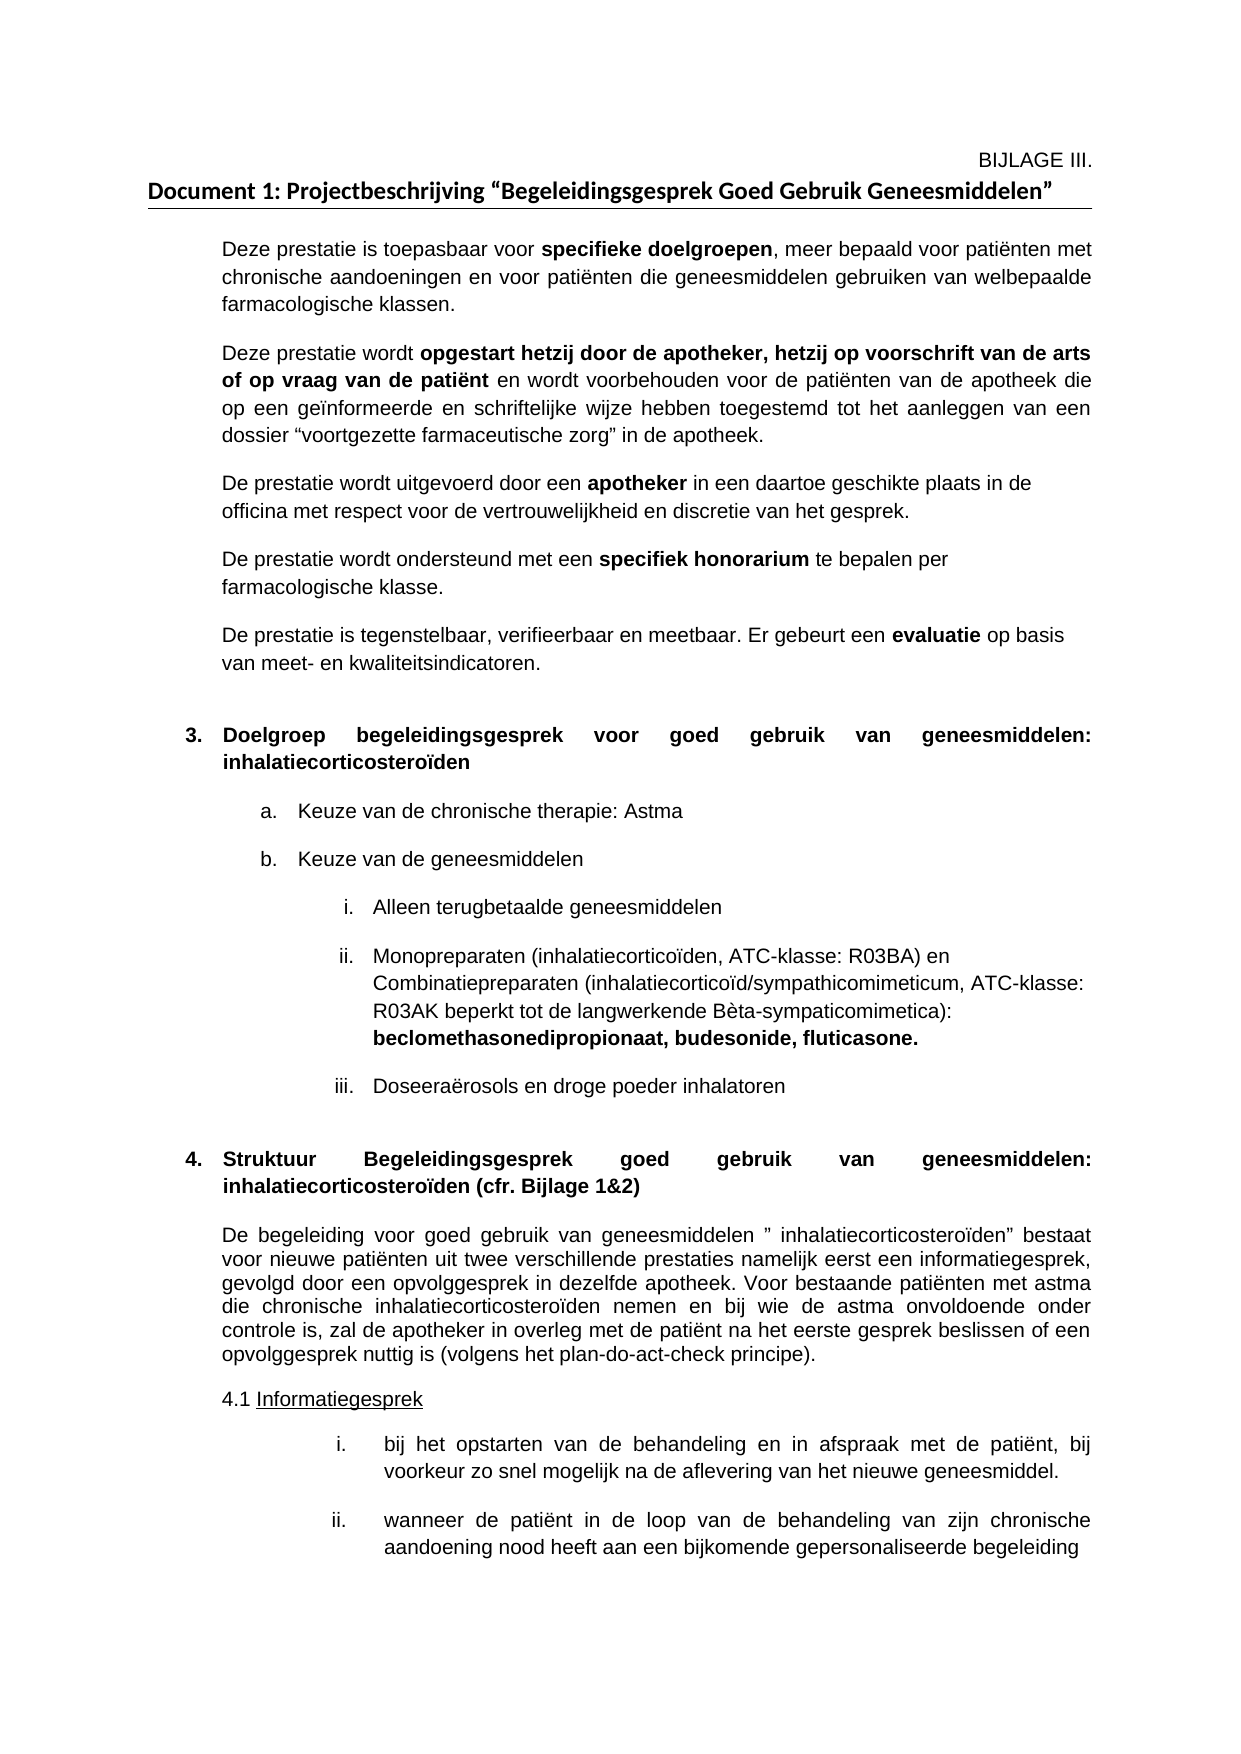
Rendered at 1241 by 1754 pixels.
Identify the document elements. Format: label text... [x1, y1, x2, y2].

list wanneer de patiënt in de loop van de behandeling van zijn chronische aandoening nood heeft aan een bijkomende gepersonaliseerde begeleiding [346, 1508, 1092, 1559]
text Deze prestatie is toepasbaar voor specifieke doelgroepen, meer bepaald voor patiënten met chronische aandoeningen en voor patiënten die geneesmiddelen gebruiken van welbepaalde farmacologische klassen. [222, 237, 1092, 316]
text De begeleiding voor goed gebruik van geneesmiddelen ” inhalatiecorticosteroïden” bestaat voor nieuwe patiënten uit twee verschillende prestaties namelijk eerst een informatiegesprek, gevolgd door een opvolggesprek in dezelfde apotheek. Voor bestaande patiënten met astma die chronische inhalatiecorticosteroïden nemen en bij wie de astma onvoldoende onder controle is, zal de apotheker in overleg met de patiënt na het eerste gesprek beslissen of een opvolggesprek nuttig is (volgens het plan-do-act-check principe). [222, 1222, 1092, 1366]
text BIJLAGE III. [148, 148, 1092, 172]
list Keuze van de chronische therapie: Astma [260, 798, 1096, 822]
text De prestatie wordt uitgevoerd door een apotheker in een daartoe geschikte plaats in de officina met respect voor de vertrouwelijkheid en discretie van het gesprek. [222, 471, 1092, 523]
text 4.1 Informatiegesprek [222, 1387, 1092, 1411]
text Document 1: Projectbeschrijving “Begeleidingsgesprek Goed Gebruik Geneesmiddelen” [148, 175, 1092, 208]
list Doseeraërosols en droge poeder inhalatoren [354, 1074, 1096, 1098]
list bij het opstarten van de behandeling en in afspraak met de patiënt, bij voorkeur zo snel mogelijk na de aflevering van het nieuwe geneesmiddel. [346, 1432, 1092, 1483]
text De prestatie wordt ondersteund met een specifiek honorarium te bepalen per farmacologische klasse. [222, 547, 1092, 598]
list Keuze van de geneesmiddelen [260, 847, 1096, 871]
list Doelgroep begeleidingsgesprek voor goed gebruik van geneesmiddelen: inhalatiecorticosteroïden [185, 723, 1092, 774]
text De prestatie is tegenstelbaar, verifieerbaar en meetbaar. Er gebeurt een evaluatie op basis van meet- en kwaliteitsindicatoren. [222, 623, 1092, 674]
list Struktuur Begeleidingsgesprek goed gebruik van geneesmiddelen: inhalatiecorticosteroïden (cfr. Bijlage 1&2) [185, 1147, 1092, 1198]
list Alleen terugbetaalde geneesmiddelen [354, 895, 1096, 919]
text Deze prestatie wordt opgestart hetzij door de apotheker, hetzij op voorschrift van de arts of op vraag van de patiënt en wordt voorbehouden voor de patiënten van de apotheek die op een geïnformeerde en schriftelijke wijze hebben toegestemd tot het aanleggen van een dossier “voortgezette farmaceutische zorg” in de apotheek. [222, 340, 1092, 447]
list Monopreparaten (inhalatiecorticoïden, ATC-klasse: R03BA) en Combinatiepreparaten (inhalatiecorticoïd/sympathicomimeticum, ATC-klasse: R03AK beperkt tot de langwerkende Bèta-sympaticomimetica): beclomethasonedipropionaat, budesonide, fluticasone. [354, 943, 1096, 1050]
